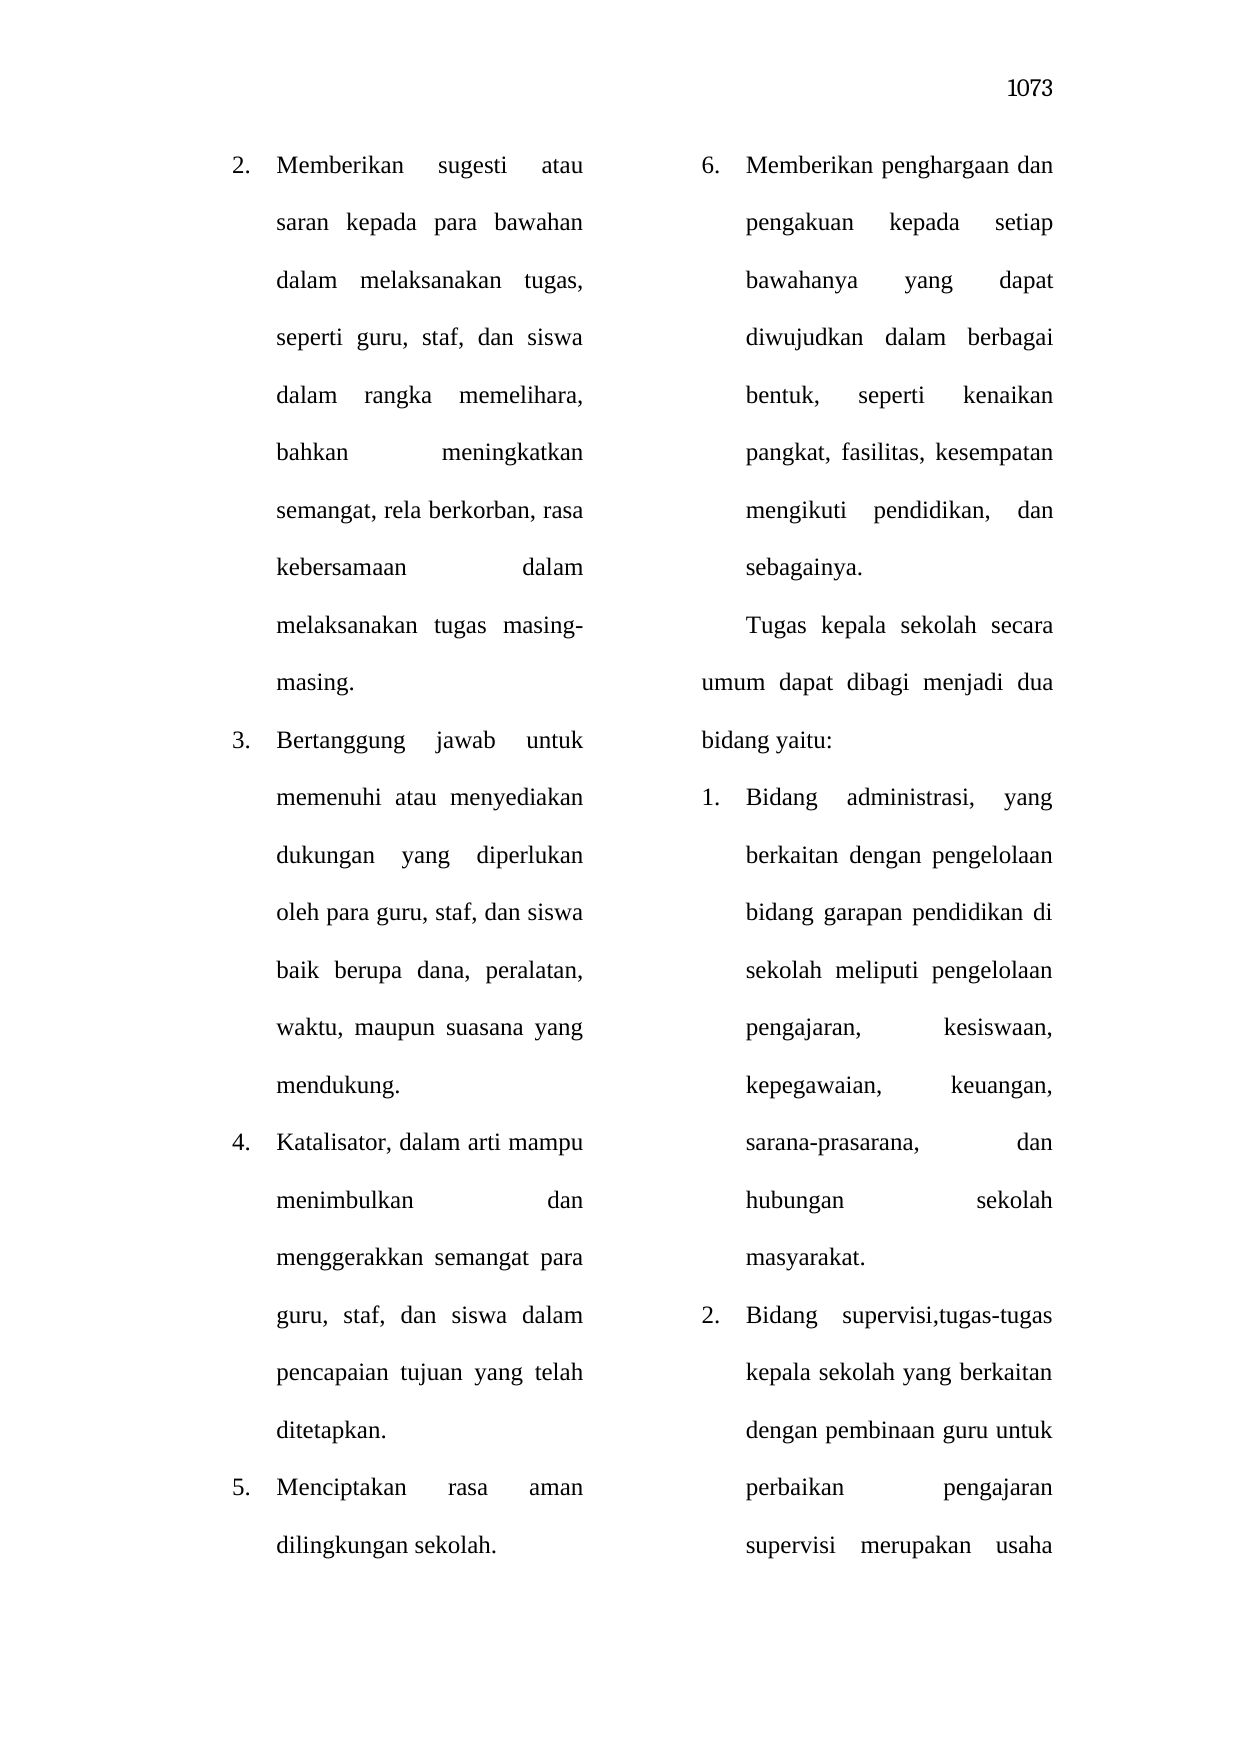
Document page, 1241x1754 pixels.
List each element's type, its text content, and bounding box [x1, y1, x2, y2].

list Memberikan sugesti atau saran kepada para bawahan dalam melaksanakan tugas, seperti guru, staf, dan siswa dalam rangka memelihara, bahkan meningkatkan semangat, rela berkorban, rasa kebersamaan dalam melaksanakan tugas masing-masing. [232, 150, 583, 696]
list Menciptakan rasa aman dilingkungan sekolah. [232, 1472, 583, 1559]
list Bertanggung jawab untuk memenuhi atau menyediakan dukungan yang diperlukan oleh para guru, staf, dan siswa baik berupa dana, peralatan, waktu, maupun suasana yang mendukung. [232, 725, 583, 1099]
list Memberikan penghargaan dan pengakuan kepada setiap bawahanya yang dapat diwujudkan dalam berbagai bentuk, seperti kenaikan pangkat, fasilitas, kesempatan mengikuti pendidikan, dan sebagainya. [701, 150, 1053, 581]
list Katalisator, dalam arti mampu menimbulkan dan menggerakkan semangat para guru, staf, dan siswa dalam pencapaian tujuan yang telah ditetapkan. [232, 1127, 583, 1444]
list Bidang administrasi, yang berkaitan dengan pengelolaan bidang garapan pendidikan di sekolah meliputi pengelolaan pengajaran, kesiswaan, kepegawaian, keuangan, sarana-prasarana, dan hubungan sekolah masyarakat. [701, 782, 1053, 1271]
text Tugas kepala sekolah secara umum dapat dibagi menjadi dua bidang yaitu: [701, 610, 1053, 754]
